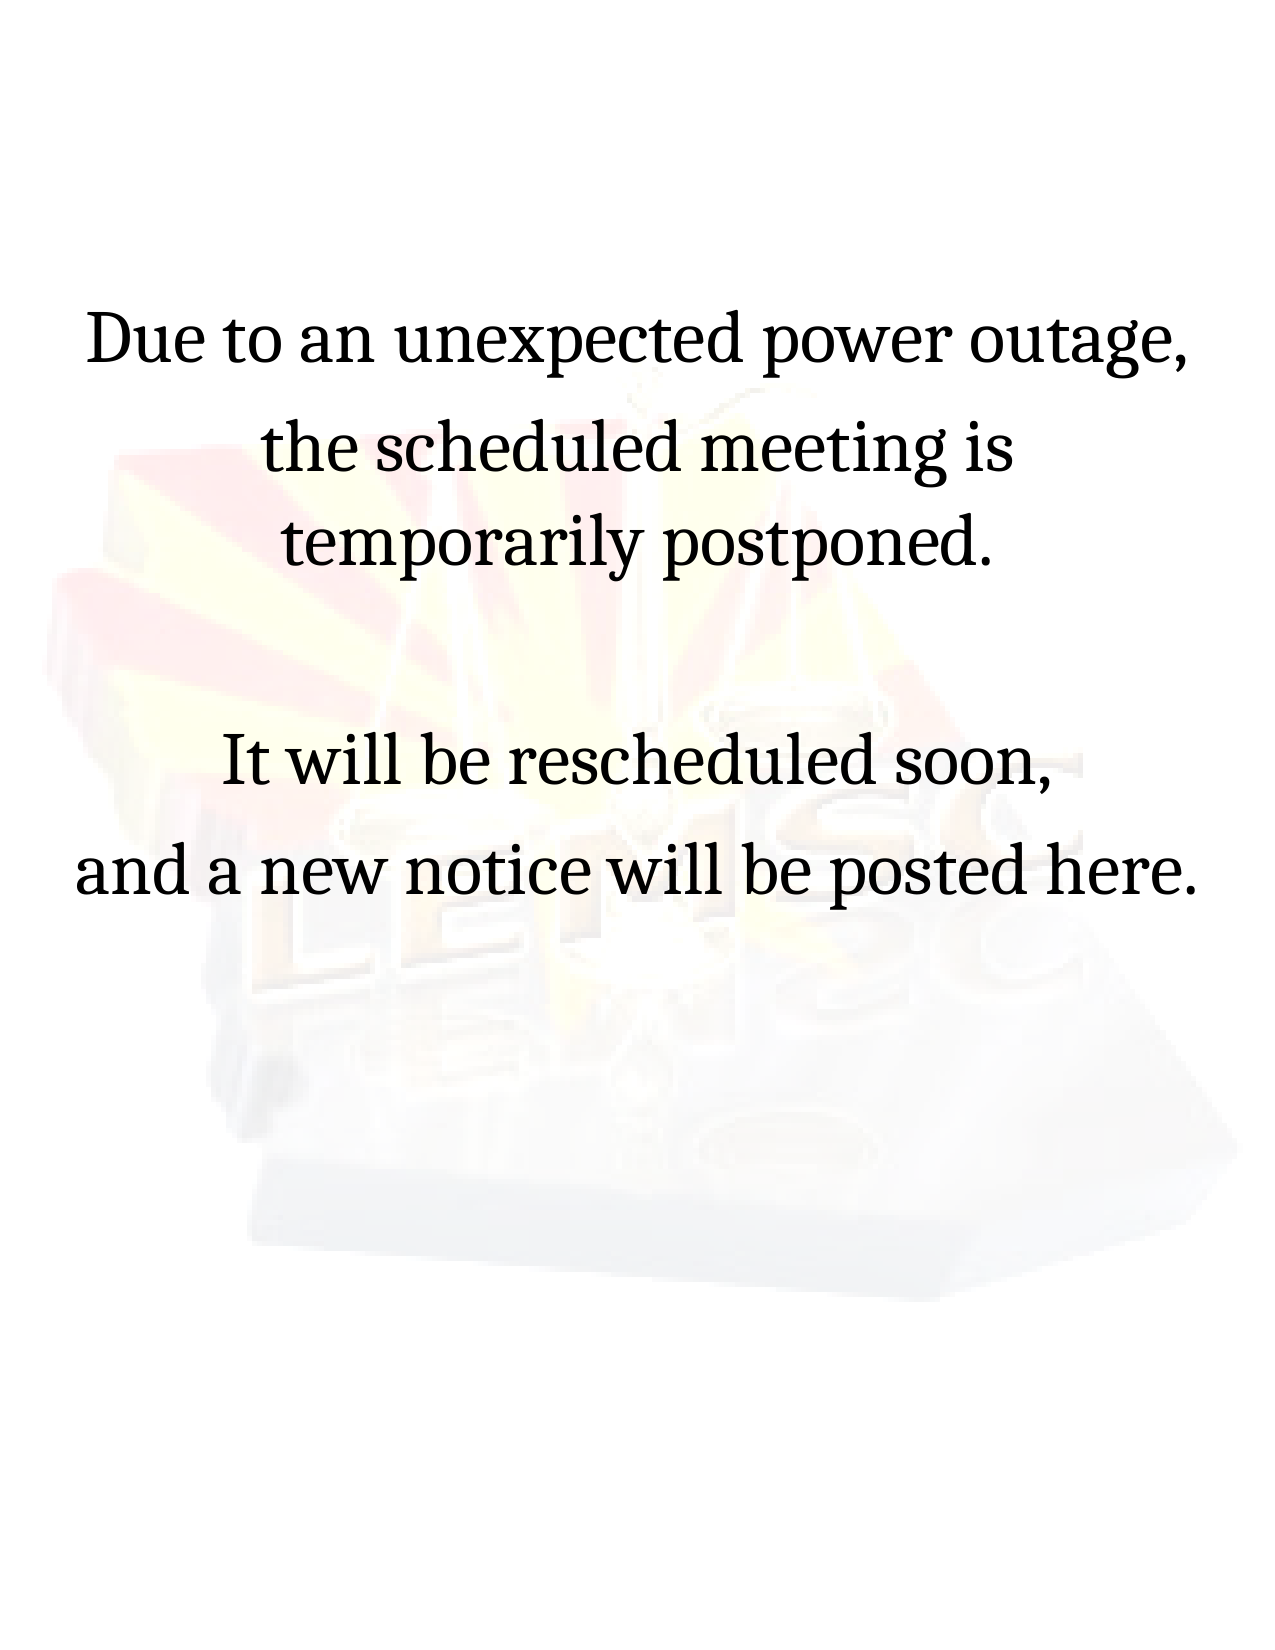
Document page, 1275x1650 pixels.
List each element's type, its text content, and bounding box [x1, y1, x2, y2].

text and a new notice will be posted here. [75, 827, 1200, 913]
text It will be rescheduled soon, [75, 717, 1200, 803]
text Due to an unexpected power outage, [75, 294, 1200, 381]
text the scheduled meeting is temporarily postponed. [75, 404, 1200, 584]
